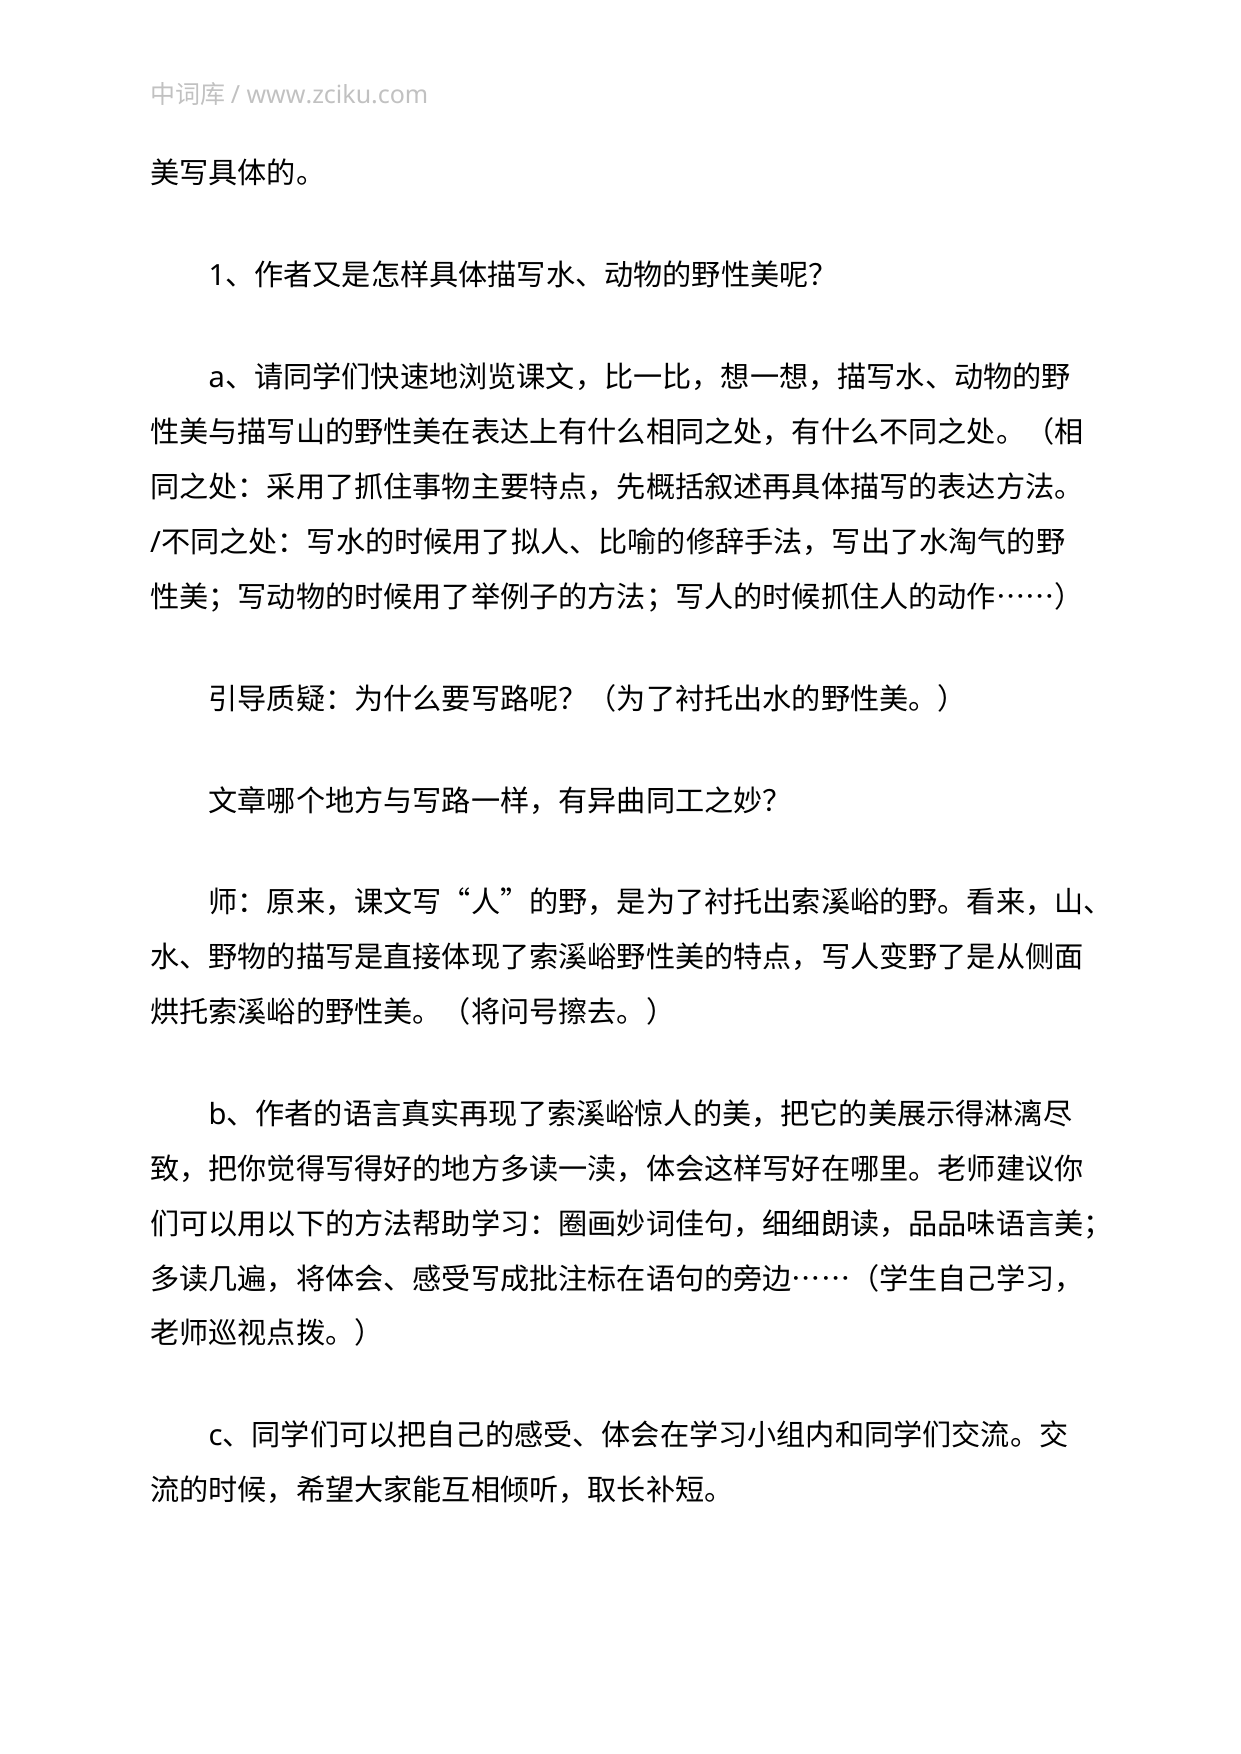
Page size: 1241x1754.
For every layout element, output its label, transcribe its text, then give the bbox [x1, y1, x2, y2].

text b、作者的语言真实再现了索溪峪惊人的美，把它的美展示得淋漓尽致，把你觉得写得好的地方多读一渎，体会这样写好在哪里。老师建议你们可以用以下的方法帮助学习：圈画妙词佳句，细细朗读，品品味语言美；多读几遍，将体会、感受写成批注标在语句的旁边……（学生自己学习，老师巡视点拨。） [150, 1090, 1090, 1352]
text 引导质疑：为什么要写路呢？（为了衬托出水的野性美。） [150, 675, 1090, 718]
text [150, 150, 1090, 192]
text a、请同学们快速地浏览课文，比一比，想一想，描写水、动物的野性美与描写山的野性美在表达上有什么相同之处，有什么不同之处。（相同之处：采用了抓住事物主要特点，先概括叙述再具体描写的表达方法。/不同之处：写水的时候用了拟人、比喻的修辞手法，写出了水淘气的野性美；写动物的时候用了举例子的方法；写人的时候抓住人的动作……） [150, 354, 1090, 616]
text c、同学们可以把自己的感受、体会在学习小组内和同学们交流。交流的时候，希望大家能互相倾听，取长补短。 [150, 1412, 1090, 1509]
text 师：原来，课文写“人”的野，是为了衬托出索溪峪的野。看来，山、水、野物的描写是直接体现了索溪峪野性美的特点，写人变野了是从侧面烘托索溪峪的野性美。（将问号擦去。） [150, 879, 1090, 1031]
text 1、作者又是怎样具体描写水、动物的野性美呢？ [150, 252, 1090, 294]
text 文章哪个地方与写路一样，有异曲同工之妙？ [150, 777, 1090, 819]
